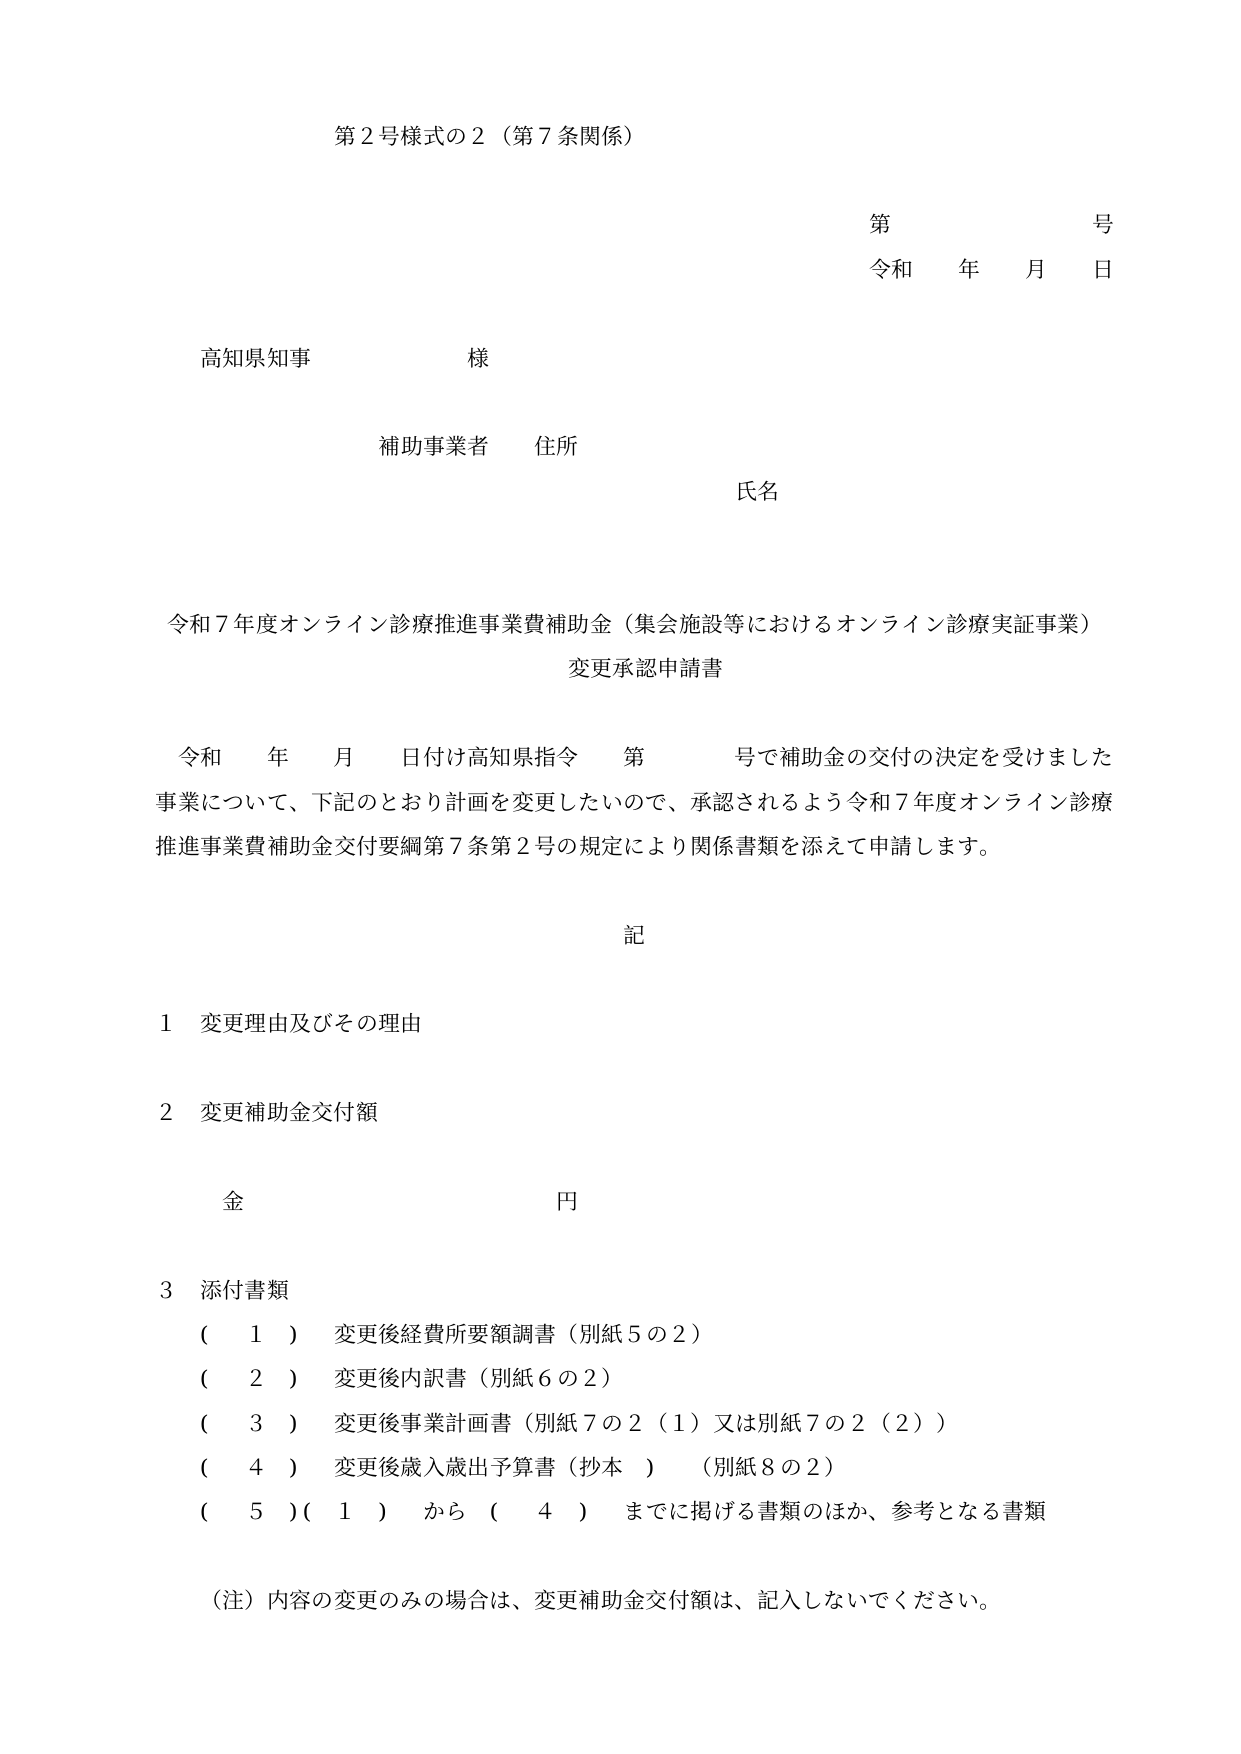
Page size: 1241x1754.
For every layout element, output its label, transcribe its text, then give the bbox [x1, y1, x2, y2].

text 氏名 [156, 468, 1114, 512]
text 高知県知事 様 [156, 334, 1114, 379]
text ２ 変更補助金交付額 [156, 1089, 1114, 1133]
text １ 変更理由及びその理由 [156, 1000, 1114, 1044]
text ３ 添付書類 [156, 1266, 1114, 1311]
text 令和 年 月 日付け高知県指令 第 号で補助金の交付の決定を受けました事業について、下記のとおり計画を変更したいので、承認されるよう令和７年度オンライン診療推進事業費補助金交付要綱第７条第２号の規定により関係書類を添えて申請します。 [156, 734, 1114, 867]
text 種別：（普通・当座） 番号： 第２号様式の２（第７条関係） [156, 113, 1114, 157]
text (３) 変更後事業計画書（別紙７の２（１）又は別紙７の２（２）） [156, 1399, 1114, 1444]
text （注）内容の変更のみの場合は、変更補助金交付額は、記入しないでください。 [156, 1577, 1114, 1621]
text (２) 変更後内訳書（別紙６の２） [156, 1355, 1114, 1399]
text 令和７年度オンライン診療推進事業費補助金（集会施設等におけるオンライン診療実証事業） [156, 601, 1114, 645]
text 記 [156, 911, 1114, 956]
text 変更承認申請書 [156, 645, 1114, 689]
text 第 号 [156, 201, 1114, 246]
text 令和 年 月 日 [156, 246, 1114, 290]
text (４) 変更後歳入歳出予算書（抄本)（別紙８の２） [156, 1444, 1114, 1488]
text 金 円 [156, 1178, 1114, 1222]
text 補助事業者 住所 [156, 423, 1114, 468]
text (５) (１)から(４)までに掲げる書類のほか、参考となる書類 [156, 1488, 1114, 1533]
text (１) 変更後経費所要額調書（別紙５の２） [156, 1311, 1114, 1355]
